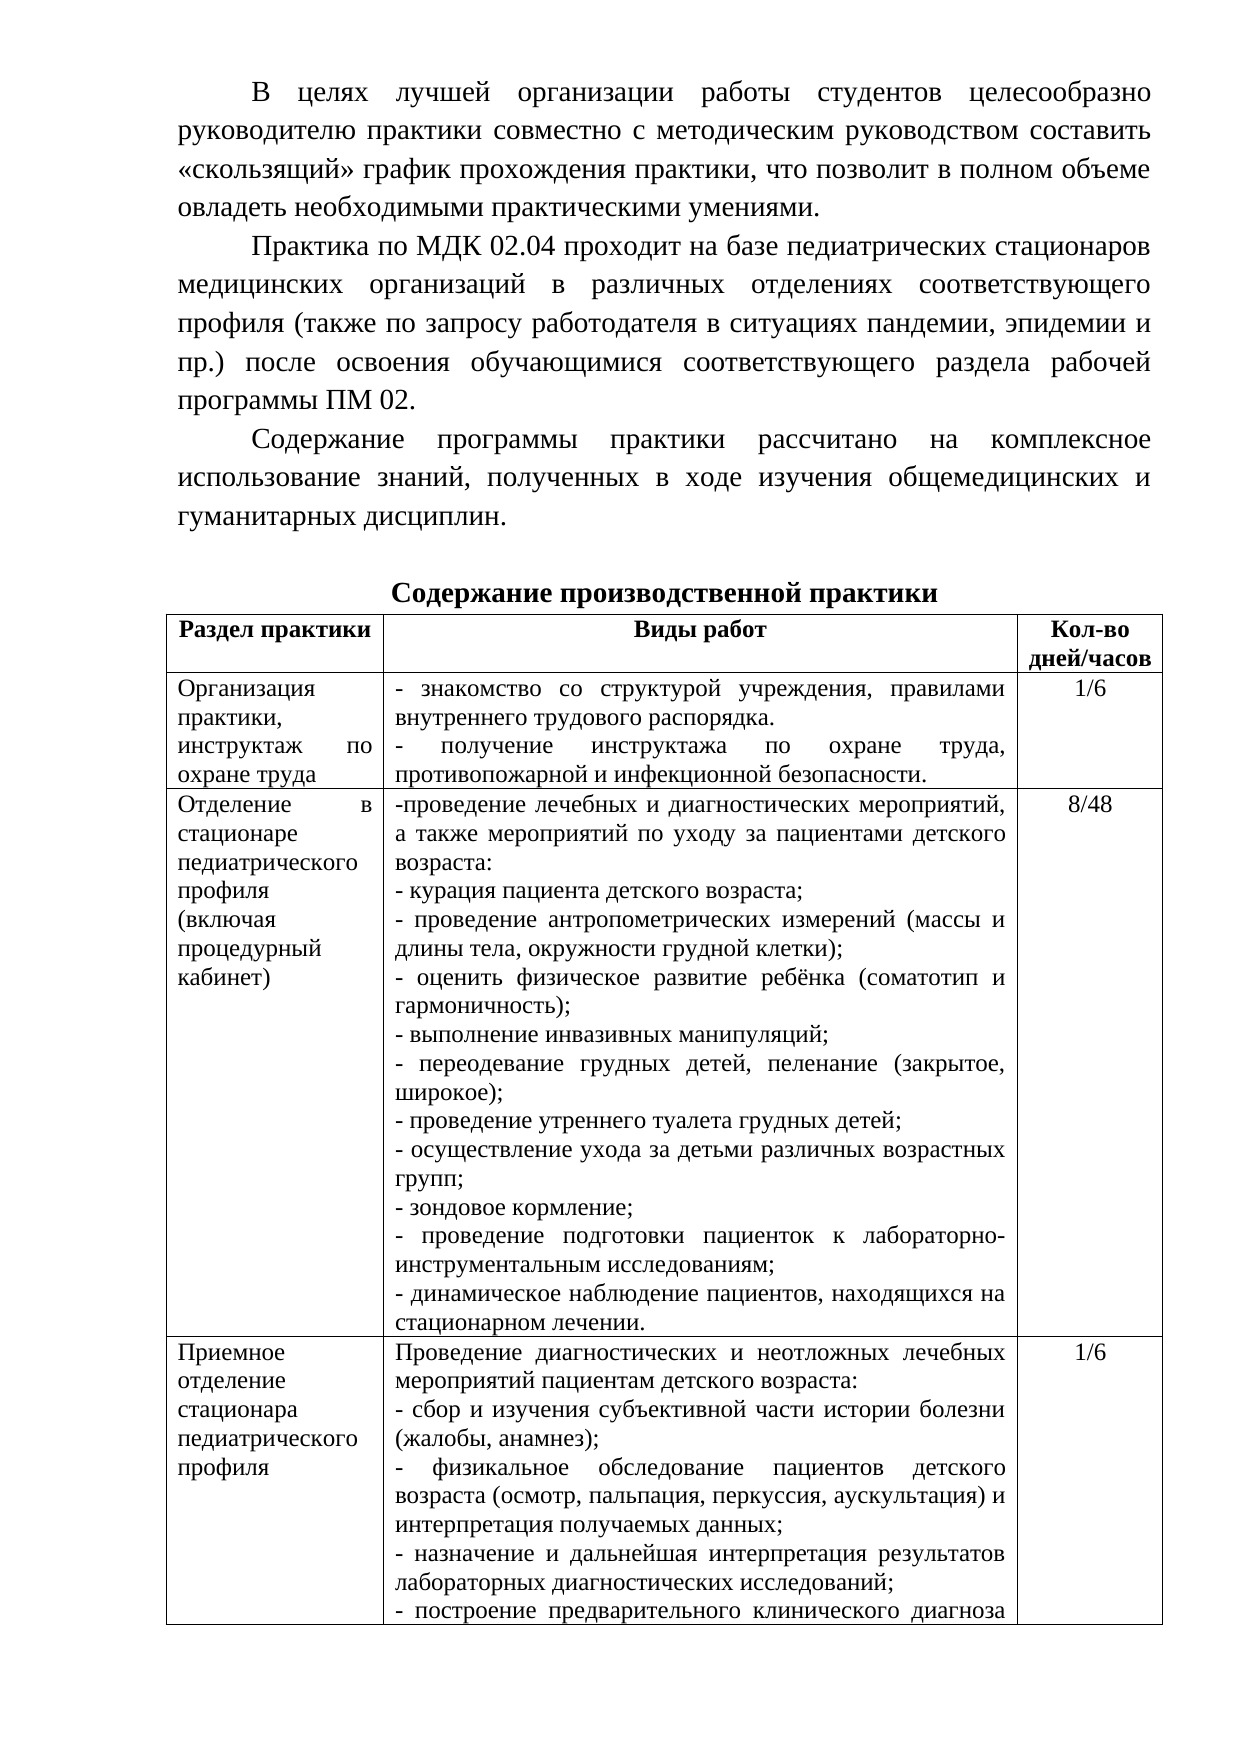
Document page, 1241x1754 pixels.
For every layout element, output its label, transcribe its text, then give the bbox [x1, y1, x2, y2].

table_cell Отделение в стационаре педиатрического профиля (включая процедурный кабинет) [167, 789, 383, 1336]
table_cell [384, 1337, 1017, 1624]
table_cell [167, 1337, 383, 1624]
table_cell 8/48 [1018, 789, 1162, 1336]
table_header Кол-во дней/часов [1018, 615, 1162, 672]
table_cell Организация практики, инструктаж по охране труда [167, 673, 383, 788]
text Содержание производственной практики [177, 575, 1152, 608]
text Содержание программы практики рассчитано на комплексное использование знаний, полученных в ходе изучения общемедицинских и гуманитарных дисциплин. [177, 421, 1152, 531]
table_cell 1/6 [1018, 1337, 1162, 1624]
table_header Виды работ [384, 615, 1017, 672]
table_cell - знакомство со структурой учреждения, правилами внутреннего трудового распорядка. - получение инструктажа по охране труда, противопожарной и инфекционной безопасности. [384, 673, 1017, 788]
text В целях лучшей организации работы студентов целесообразно руководителю практики совместно с методическим руководством составить «скользящий» график прохождения практики, что позволит в полном объеме овладеть необходимыми практическими умениями. [177, 74, 1152, 223]
table_cell -проведение лечебных и диагностических мероприятий, а также мероприятий по уходу за пациентами детского возраста: - курация пациента детского возраста; - проведение антропометрических измерений (массы и длины тела, окружности грудной клетки); - оценить физическое развитие ребёнка (соматотип и гармоничность); - выполнение инвазивных манипуляций; - переодевание грудных детей, пеленание (закрытое, широкое); - проведение утреннего туалета грудных детей; - осуществление ухода за детьми различных возрастных групп; - зондовое кормление; - проведение подготовки пациенток к лабораторно-инструментальным исследованиям; - динамическое наблюдение пациентов, находящихся на стационарном лечении. [384, 789, 1017, 1336]
text Практика по МДК 02.04 проходит на базе педиатрических стационаров медицинских организаций в различных отделениях соответствующего профиля (также по запросу работодателя в ситуациях пандемии, эпидемии и пр.) после освоения обучающимися соответствующего раздела рабочей программы ПМ 02. [177, 228, 1152, 416]
table_cell 1/6 [1018, 673, 1162, 788]
table_header Раздел практики [167, 615, 383, 672]
